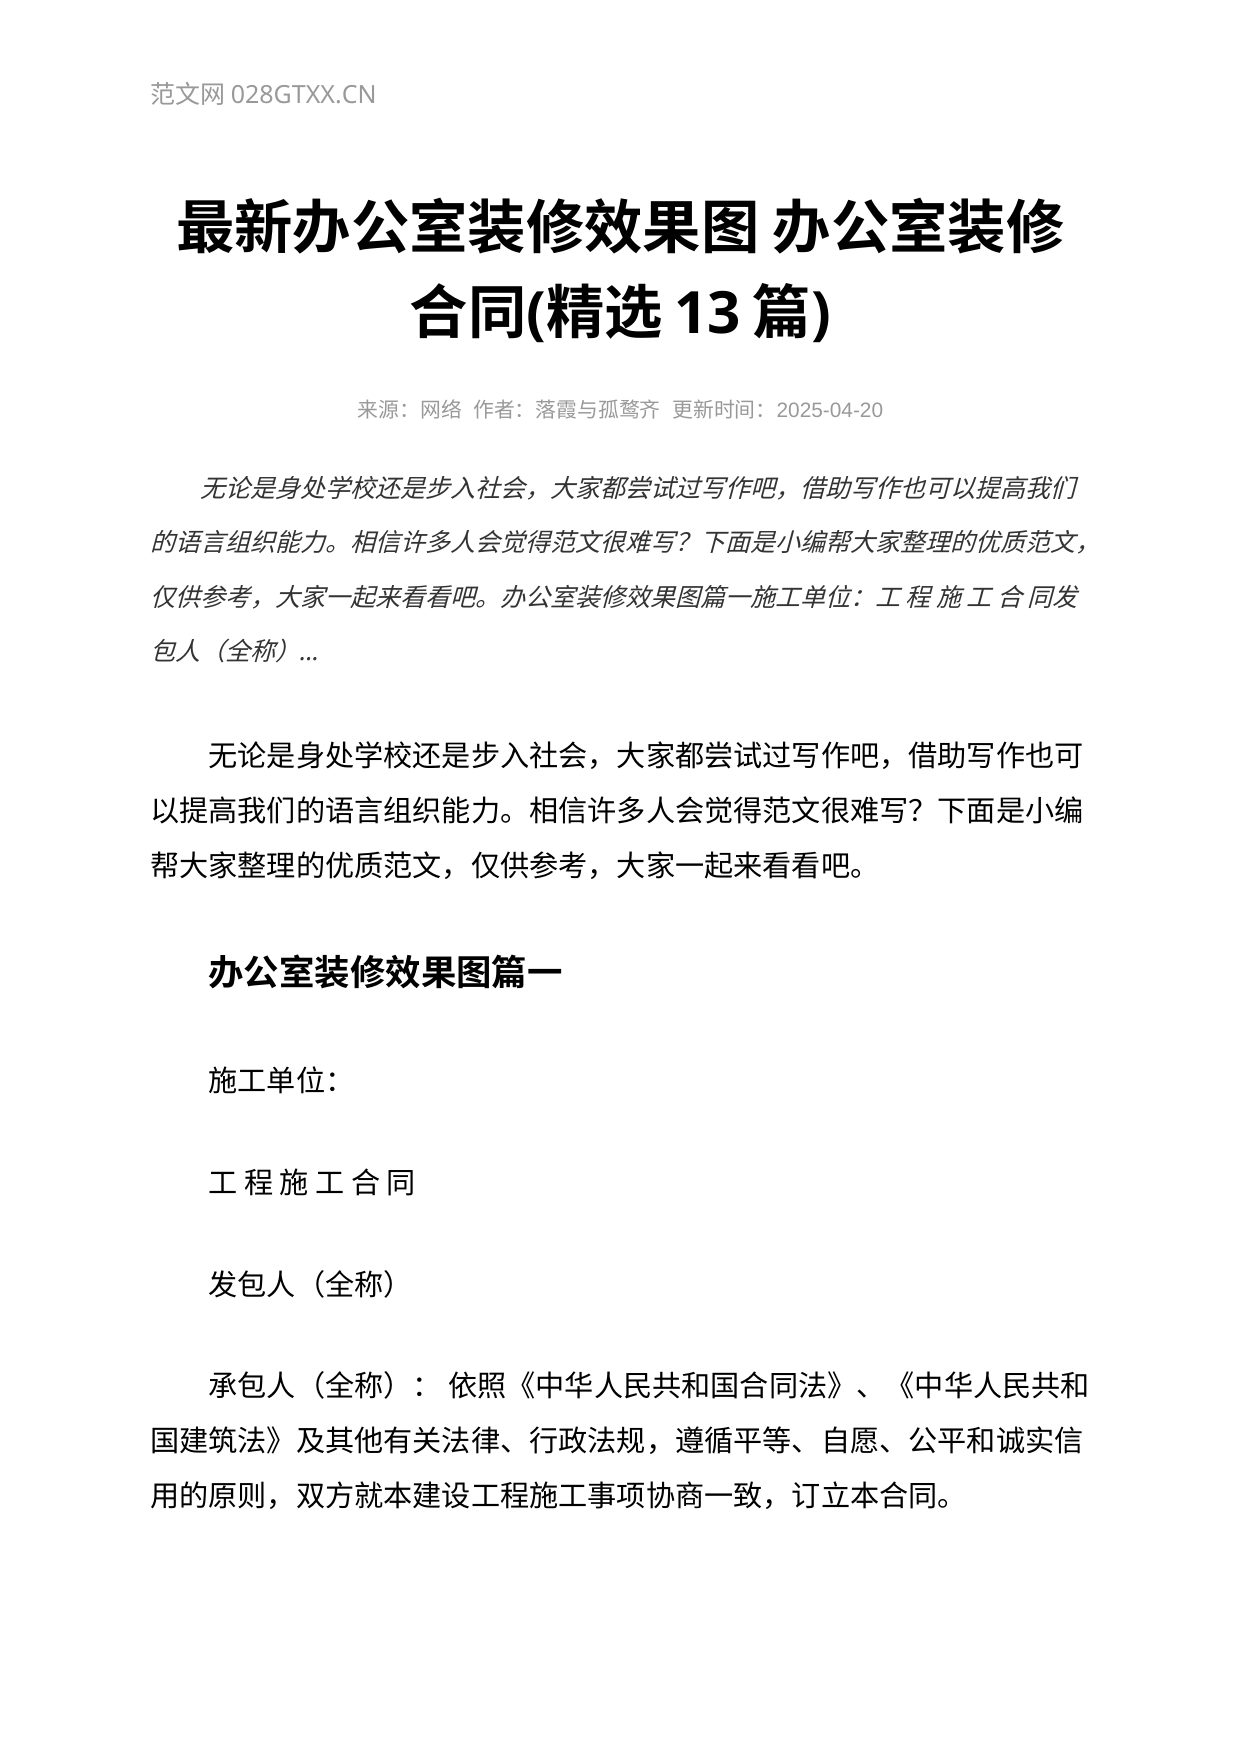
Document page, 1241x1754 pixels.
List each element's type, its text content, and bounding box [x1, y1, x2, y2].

text 无论是身处学校还是步入社会，大家都尝试过写作吧，借助写作也可以提高我们的语言组织能力。相信许多人会觉得范文很难写？下面是小编帮大家整理的优质范文，仅供参考，大家一起来看看吧。 [150, 733, 1090, 885]
text 来源：网络 作者：落霞与孤鹜齐 更新时间：2025-04-20 [150, 397, 1090, 421]
text 办公室装修效果图篇一 [150, 944, 1090, 995]
text 无论是身处学校还是步入社会，大家都尝试过写作吧，借助写作也可以提高我们的语言组织能力。相信许多人会觉得范文很难写？下面是小编帮大家整理的优质范文，仅供参考，大家一起来看看吧。办公室装修效果图篇一施工单位：工 程 施 工 合 同发包人（全称）... [150, 468, 1090, 668]
text 施工单位： [150, 1058, 1090, 1100]
text 发包人（全称） [150, 1261, 1090, 1303]
text 承包人（全称）： 依照《中华人民共和国合同法》、《中华人民共和国建筑法》及其他有关法律、行政法规，遵循平等、自愿、公平和诚实信用的原则，双方就本建设工程施工事项协商一致，订立本合同。 [150, 1363, 1090, 1515]
subtitle 最新办公室装修效果图 办公室装修合同(精选13篇) [150, 181, 1090, 351]
text 工 程 施 工 合 同 [150, 1159, 1090, 1202]
